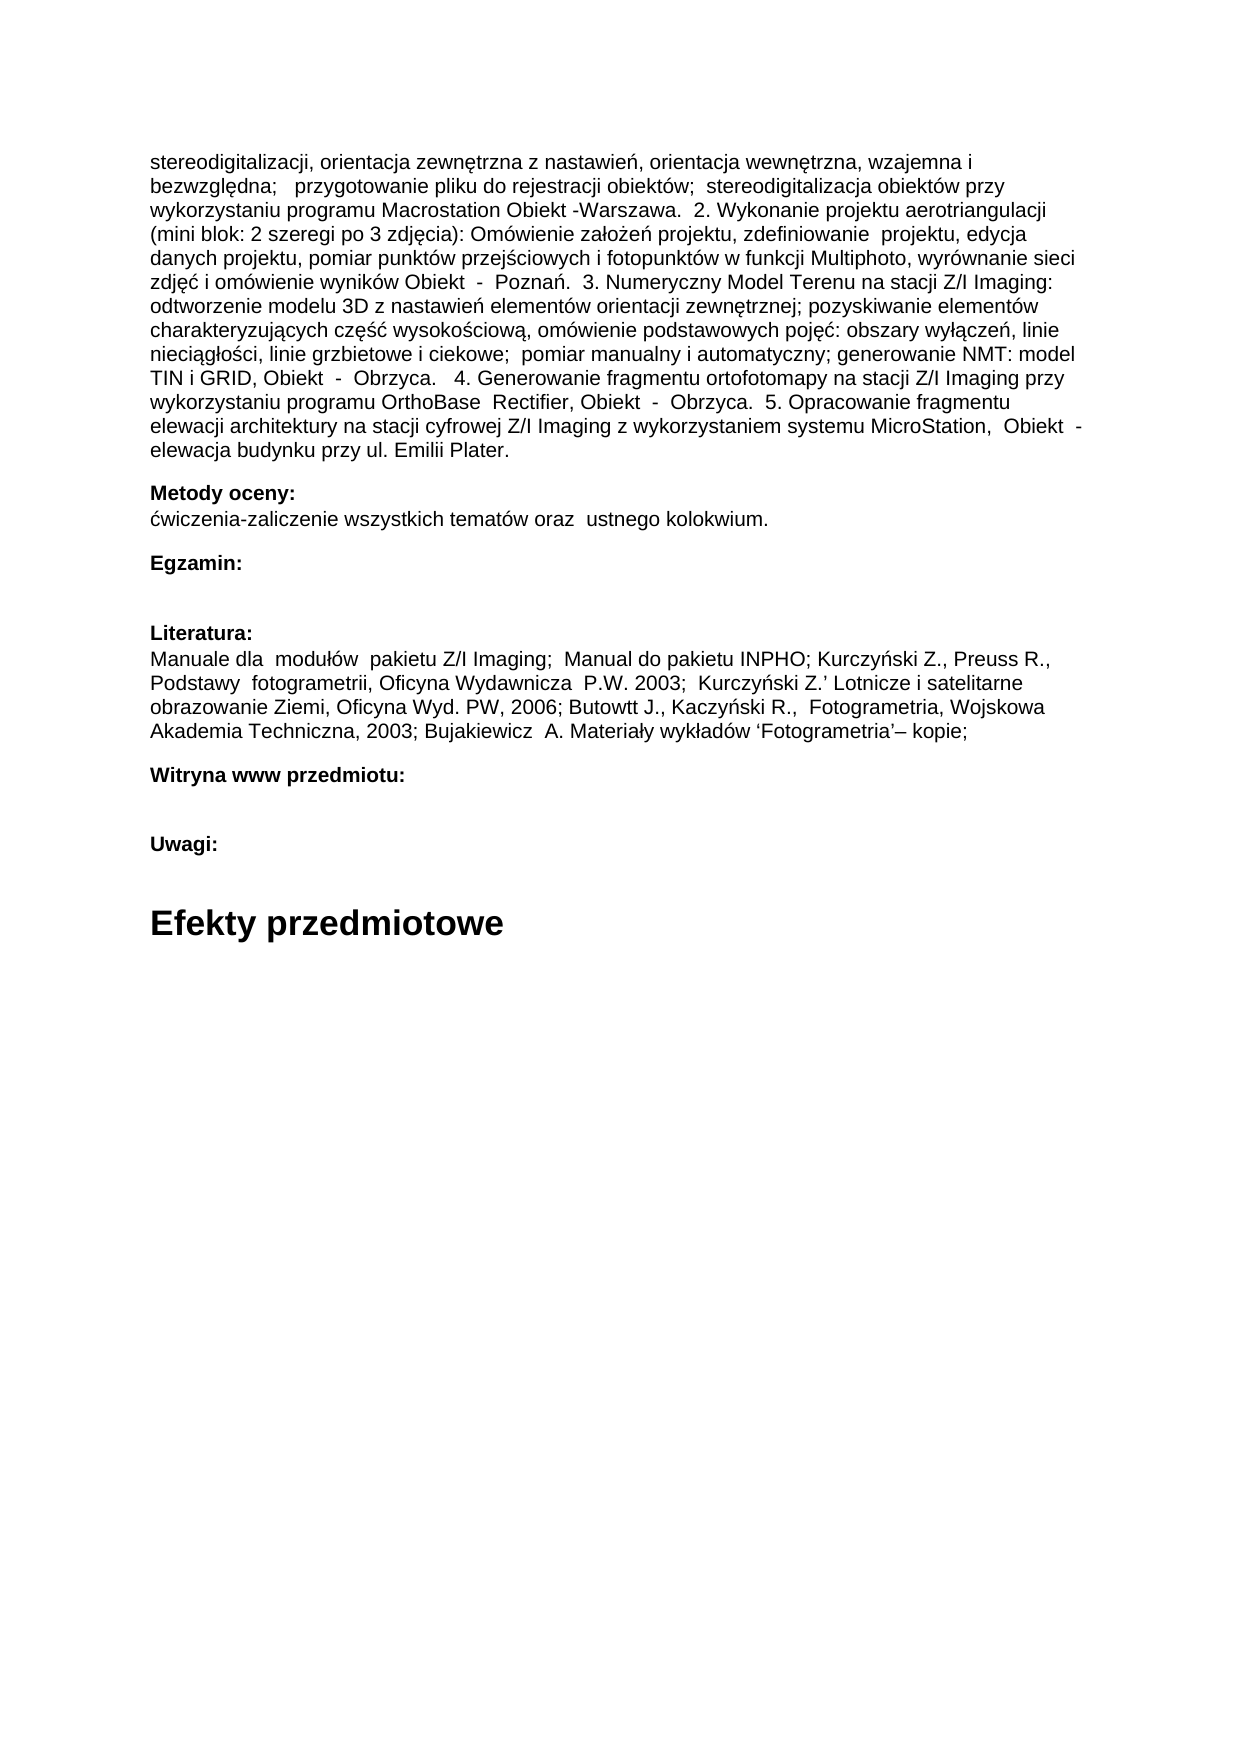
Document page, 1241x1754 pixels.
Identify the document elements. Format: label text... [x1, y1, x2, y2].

subtitle Efekty przedmiotowe [150, 902, 1090, 943]
text Manuale dla modułów pakietu Z/I Imaging; Manual do pakietu INPHO; Kurczyński Z., Preuss R., Podstawy fotogrametrii, Oficyna Wydawnicza P.W. 2003; Kurczyński Z.’ Lotnicze i satelitarne obrazowanie Ziemi, Oficyna Wyd. PW, 2006; Butowtt J., Kaczyński R., Fotogrametria, Wojskowa Akademia Techniczna, 2003; Bujakiewicz A. Materiały wykładów ‘Fotogrametria’– kopie; [150, 647, 1090, 743]
text ćwiczenia-zaliczenie wszystkich tematów oraz ustnego kolokwium. [150, 507, 1090, 531]
text Witryna www przedmiotu: [150, 762, 1090, 786]
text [150, 150, 1090, 461]
text Uwagi: [150, 832, 1090, 856]
text Metody oceny: [150, 481, 1090, 505]
text Literatura: [150, 621, 1090, 645]
text Egzamin: [150, 551, 1090, 575]
